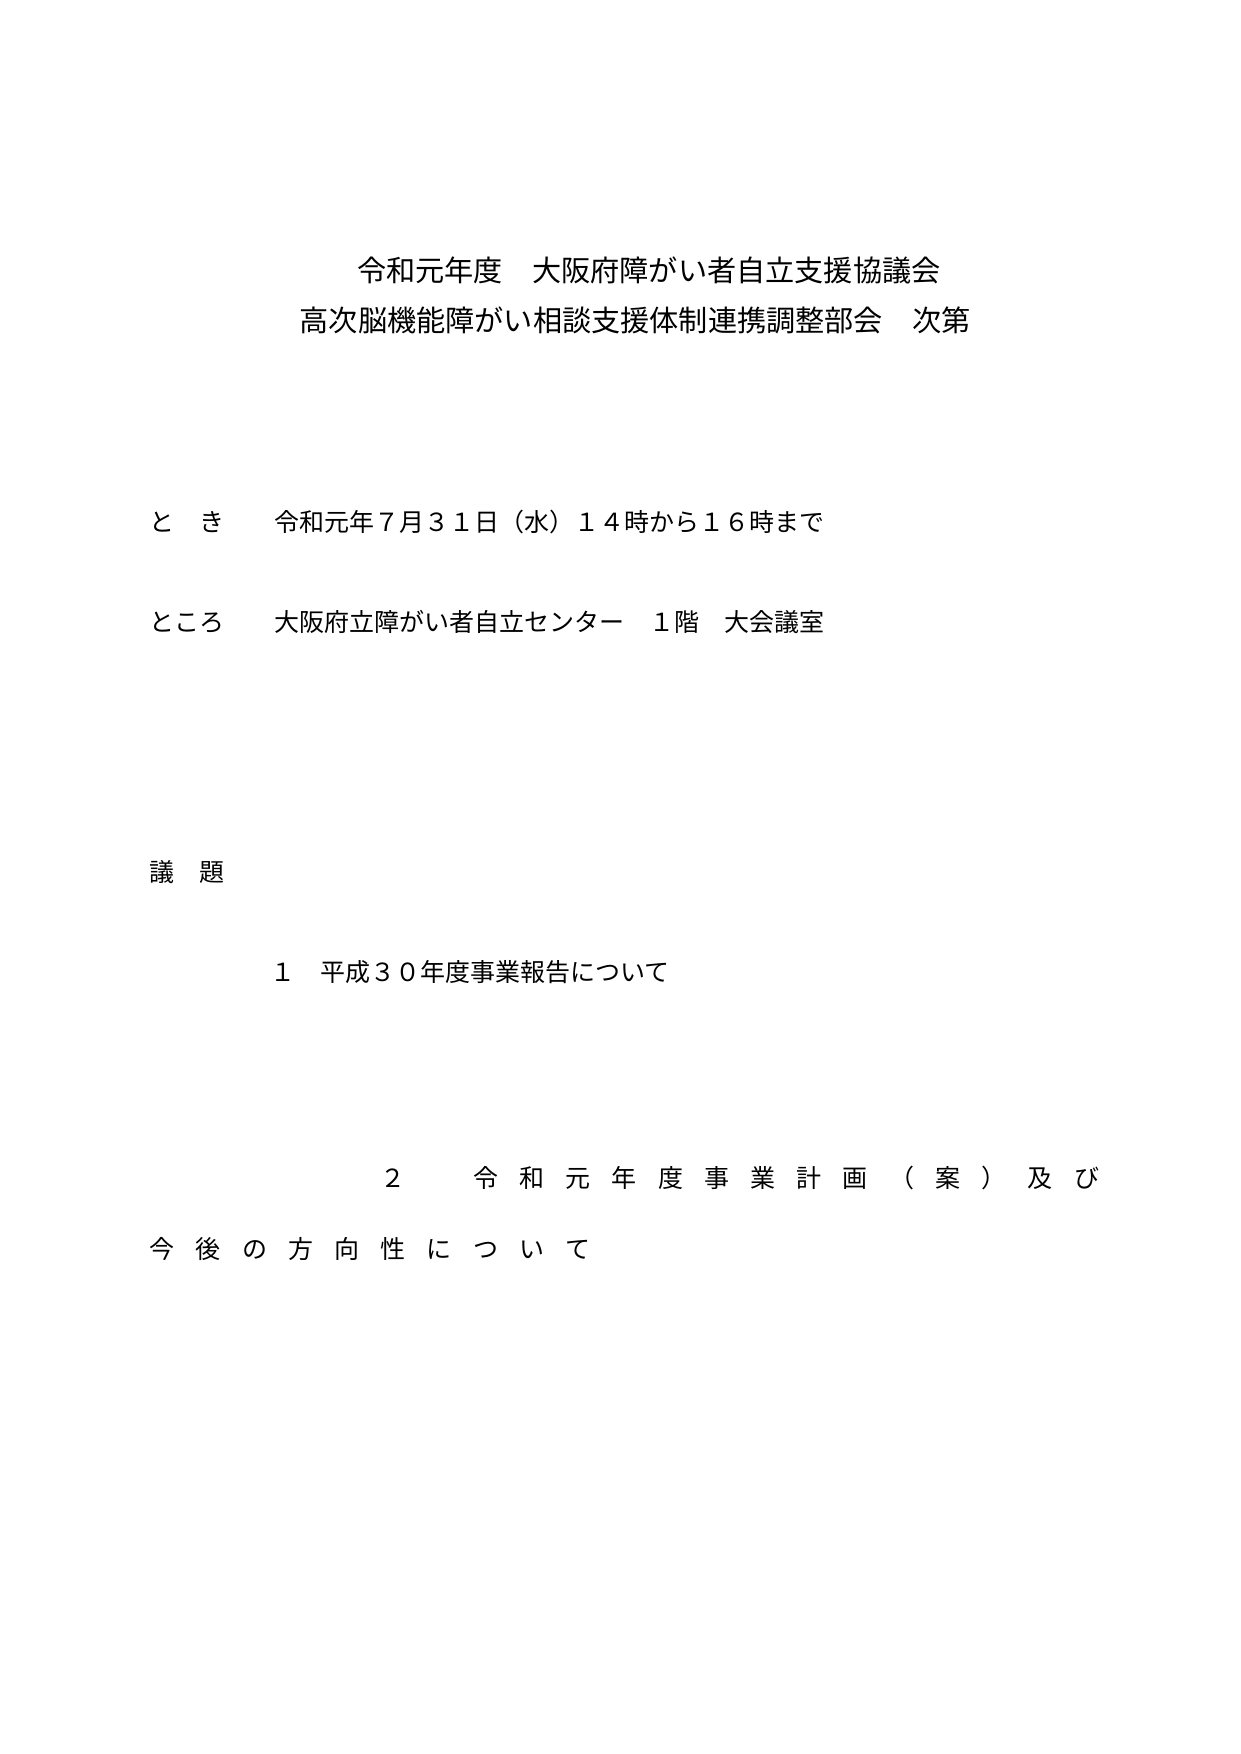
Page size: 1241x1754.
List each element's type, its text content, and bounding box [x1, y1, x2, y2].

text ところ 大阪府立障がい者自立センター １階 大会議室 [149, 591, 1121, 641]
text と き 令和元年７月３１日（水）１４時から１６時まで [149, 491, 1121, 541]
text １ 平成３０年度事業報告について [270, 941, 1121, 991]
text 高次脳機能障がい相談支援体制連携調整部会 次第 [149, 291, 1121, 341]
text ２ 令和元年度事業計画（案）及び今後の方向性について [149, 1141, 1121, 1283]
text 令和元年度 大阪府障がい者自立支援協議会 [149, 241, 1121, 291]
text 議 題 [149, 841, 1121, 891]
